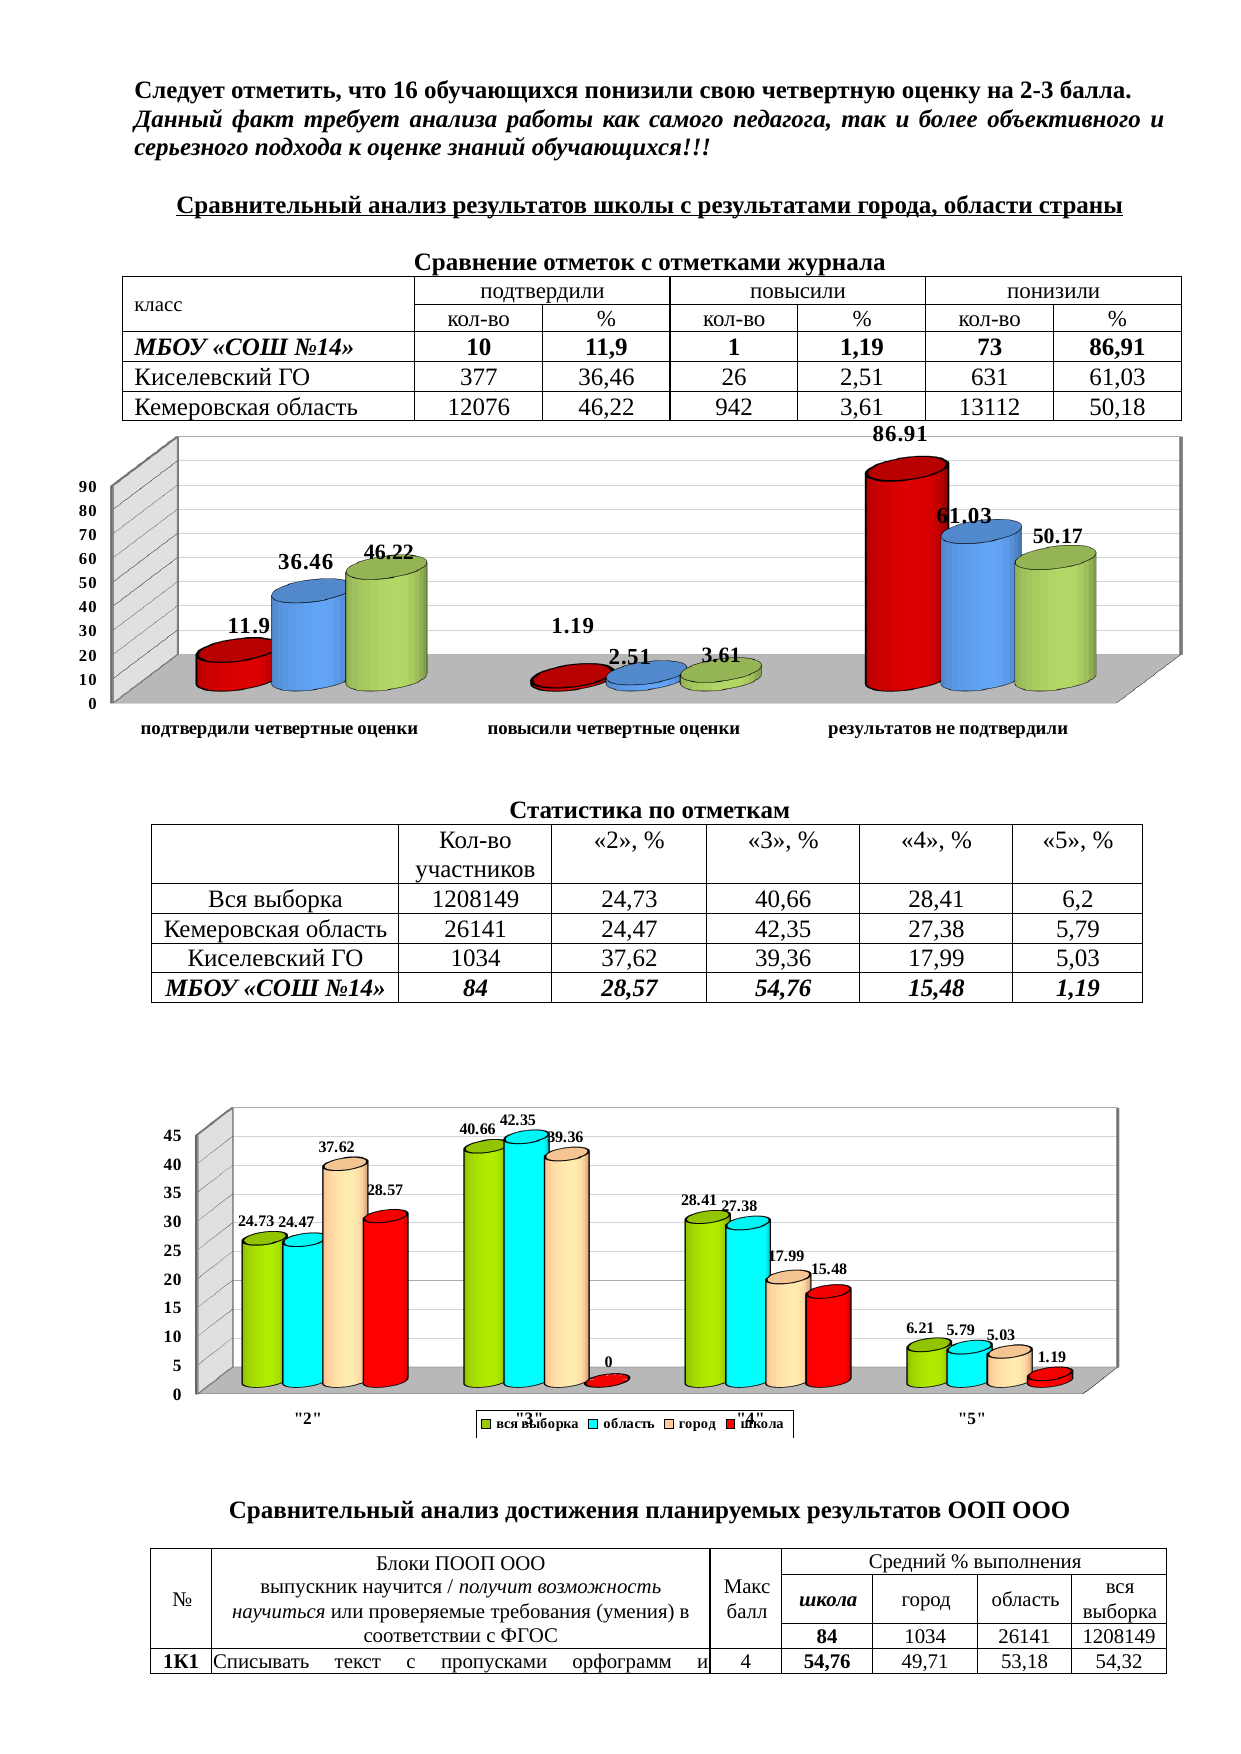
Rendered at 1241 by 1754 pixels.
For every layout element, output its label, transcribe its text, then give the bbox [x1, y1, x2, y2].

text Сравнительный анализ результатов школы с результатами города, области страны [134, 190, 1165, 219]
table_cell 1034 [399, 944, 551, 972]
table_cell 54,76 [782, 1649, 872, 1673]
table_cell 27,38 [860, 914, 1012, 942]
table_cell область [978, 1575, 1071, 1623]
table_cell 1,19 [798, 332, 925, 361]
table_cell % [798, 305, 925, 331]
table_cell вся выборка [1072, 1575, 1166, 1623]
table_cell 4 [711, 1649, 781, 1673]
table_cell 5,79 [1013, 914, 1142, 942]
table_header Кол-во участников [399, 825, 551, 883]
table_cell 13112 [926, 392, 1053, 420]
table_header Макс балл [711, 1549, 781, 1648]
table_cell 1К1 [151, 1649, 211, 1673]
table_cell 15,48 [860, 973, 1012, 1002]
table_cell 17,99 [860, 944, 1012, 972]
table_header повысили [671, 277, 925, 304]
table_cell 24,73 [552, 884, 706, 913]
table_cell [212, 1649, 709, 1673]
table_cell 28,41 [860, 884, 1012, 913]
table_cell 39,36 [707, 944, 859, 972]
table_cell 24,47 [552, 914, 706, 942]
table_cell 12076 [415, 392, 542, 420]
table_header Средний % выполнения [782, 1549, 1166, 1573]
table_cell 1208149 [399, 884, 551, 913]
table_cell 37,62 [552, 944, 706, 972]
table_cell 1034 [873, 1624, 977, 1648]
table_cell 50,18 [1054, 392, 1181, 420]
text Данный факт требует анализа работы как самого педагога, так и более объективного и серьезного подхода к оценке знаний обучающихся!!! [134, 104, 1165, 161]
table_cell 11,9 [543, 332, 669, 361]
table_cell 10 [415, 332, 542, 361]
table_cell 5,03 [1013, 944, 1142, 972]
table_header «3», % [707, 825, 859, 883]
table_cell 2,51 [798, 362, 925, 391]
table_cell МБОУ «СОШ №14» [152, 973, 398, 1002]
table_cell город [873, 1575, 977, 1623]
text Сравнительный анализ достижения планируемых результатов ООП ООО [134, 1496, 1165, 1524]
table_header понизили [926, 277, 1181, 304]
table_cell 49,71 [873, 1649, 977, 1673]
table_cell 377 [415, 362, 542, 391]
table_cell 36,46 [543, 362, 669, 391]
table_cell % [543, 305, 669, 331]
table_cell кол-во [926, 305, 1053, 331]
table_cell 26 [671, 362, 797, 391]
table_cell школа [782, 1575, 872, 1623]
table_header «5», % [1013, 825, 1142, 883]
text Сравнение отметок с отметками журнала [134, 247, 1165, 276]
table_cell 73 [926, 332, 1053, 361]
table_cell 61,03 [1054, 362, 1181, 391]
table_header «2», % [552, 825, 706, 883]
table_cell 54,32 [1072, 1649, 1166, 1673]
table_cell Кемеровская область [152, 914, 398, 942]
table_header Блоки ПООП ООО выпускник научится / получит возможность научиться или проверяемые требования (умения) в соответствии с ФГОС [212, 1549, 709, 1648]
table_cell 1208149 [1072, 1624, 1166, 1648]
table_header класс [123, 277, 414, 331]
table_header подтвердили [415, 277, 669, 304]
table_cell 86,91 [1054, 332, 1181, 361]
table_header [152, 825, 398, 883]
table_cell кол-во [415, 305, 542, 331]
table_cell Кемеровская область [123, 392, 414, 420]
text Следует отметить, что 16 обучающихся понизили свою четвертную оценку на 2-3 балла. [134, 75, 1165, 104]
table_cell 1,19 [1013, 973, 1142, 1002]
table_cell Киселевский ГО [152, 944, 398, 972]
table_cell 1 [671, 332, 797, 361]
table_cell 6,2 [1013, 884, 1142, 913]
table_cell 84 [782, 1624, 872, 1648]
table_cell Вся выборка [152, 884, 398, 913]
table_cell 631 [926, 362, 1053, 391]
table_cell 40,66 [707, 884, 859, 913]
table_cell 54,76 [707, 973, 859, 1002]
table_cell кол-во [671, 305, 797, 331]
table_cell 46,22 [543, 392, 669, 420]
table_cell 26141 [399, 914, 551, 942]
table_cell Киселевский ГО [123, 362, 414, 391]
table_cell 84 [399, 973, 551, 1002]
table_cell 3,61 [798, 392, 925, 420]
table_cell 53,18 [978, 1649, 1071, 1673]
table_header «4», % [860, 825, 1012, 883]
table_header № [151, 1549, 211, 1648]
table_cell 28,57 [552, 973, 706, 1002]
table_cell 26141 [978, 1624, 1071, 1648]
table_cell МБОУ «СОШ №14» [123, 332, 414, 361]
table_cell % [1054, 305, 1181, 331]
table_cell 942 [671, 392, 797, 420]
text Статистика по отметкам [134, 796, 1165, 824]
table_cell 42,35 [707, 914, 859, 942]
